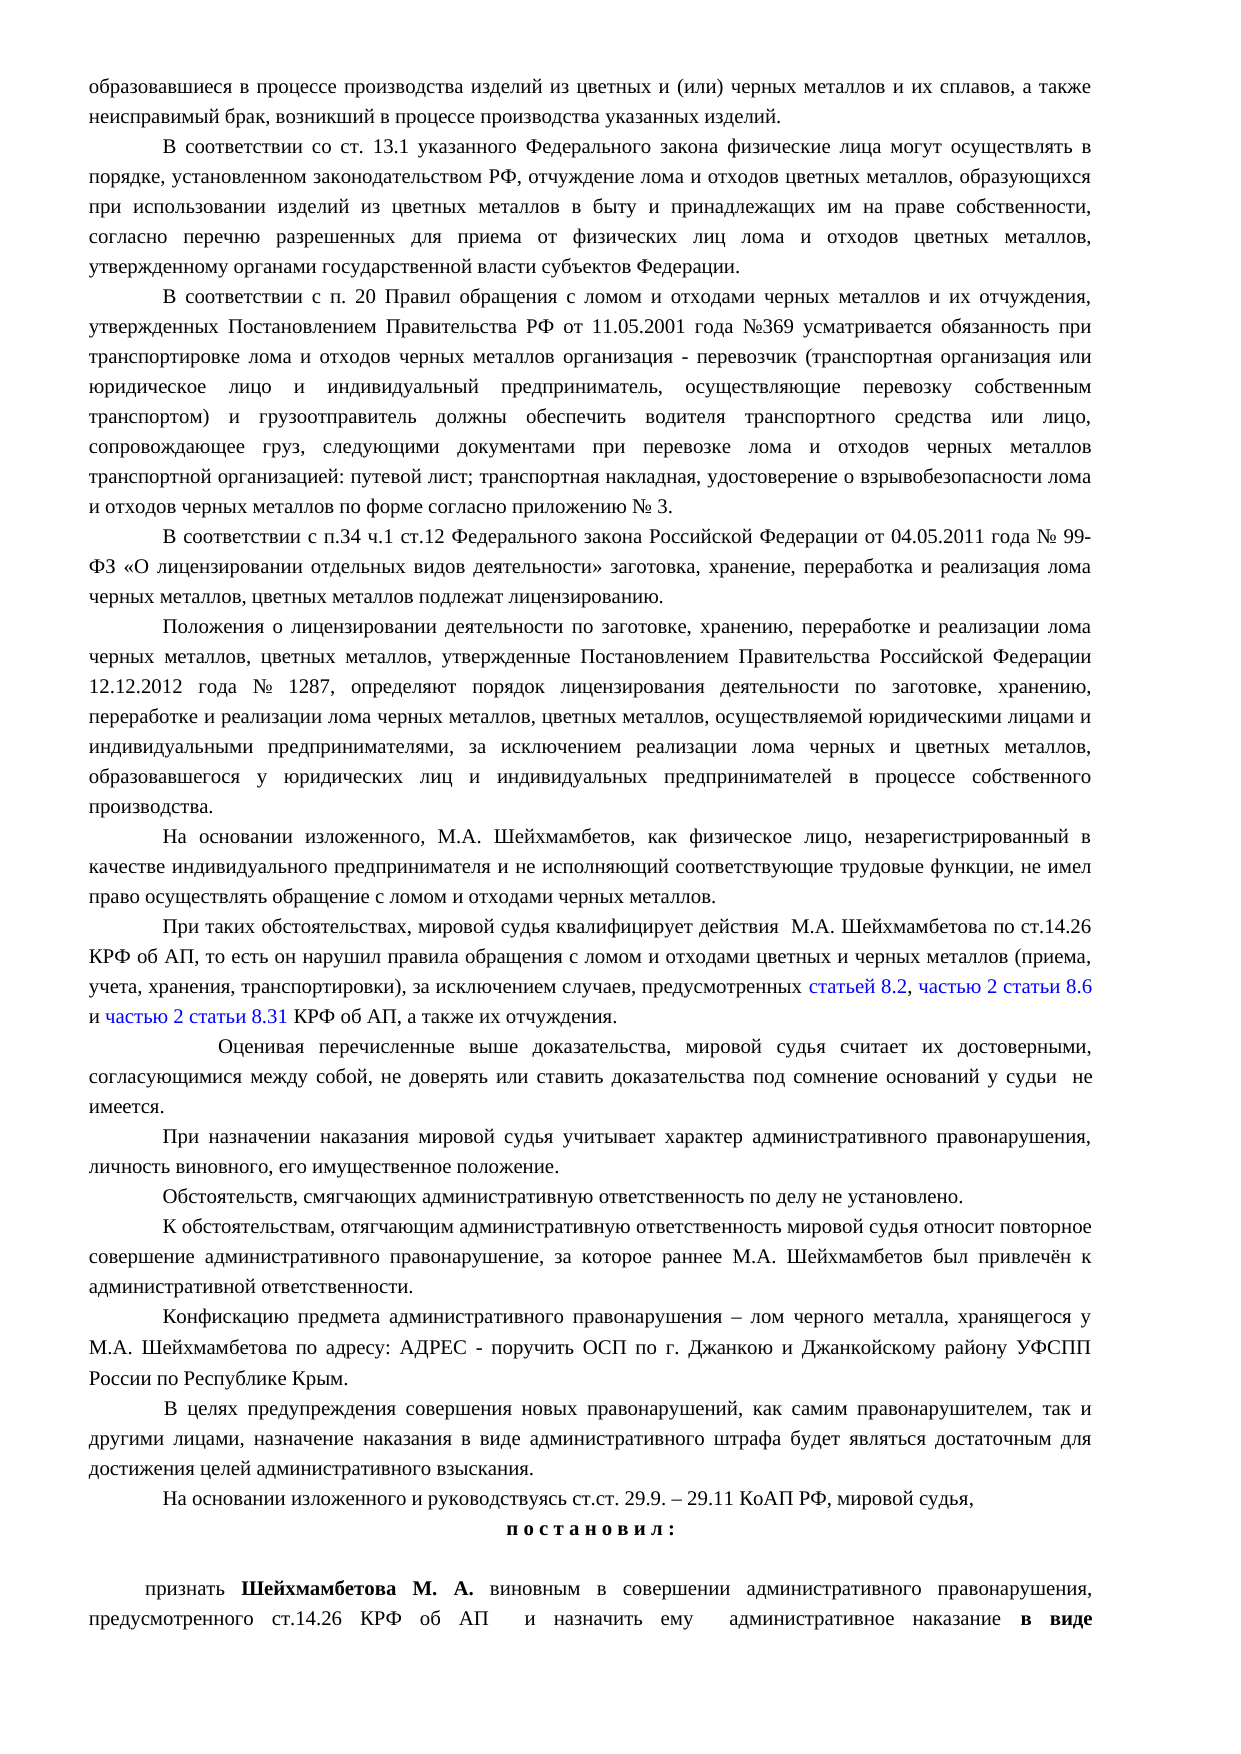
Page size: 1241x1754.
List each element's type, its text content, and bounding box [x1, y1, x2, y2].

text Конфискацию предмета административного правонарушения – лом черного металла, хранящегося у М.А. Шейхмамбетова по адресу: АДРЕС - поручить ОСП по г. Джанкою и Джанкойскому району УФСПП России по Республике Крым. [89, 1304, 1092, 1390]
text При таких обстоятельствах, мировой судья квалифицирует действия М.А. Шейхмамбетова по ст.14.26 КРФ об АП, то есть он нарушил правила обращения с ломом и отходами цветных и черных металлов (приема, учета, хранения, транспортировки), за исключением случаев, предусмотренных статьей 8.2, частью 2 статьи 8.6 и частью 2 статьи 8.31 КРФ об АП, а также их отчуждения. [89, 914, 1092, 1028]
text В соответствии с п. 20 Правил обращения с ломом и отходами черных металлов и их отчуждения, утвержденных Постановлением Правительства РФ от 11.05.2001 года №369 усматривается обязанность при транспортировке лома и отходов черных металлов организация - перевозчик (транспортная организация или юридическое лицо и индивидуальный предприниматель, осуществляющие перевозку собственным транспортом) и грузоотправитель должны обеспечить водителя транспортного средства или лицо, сопровождающее груз, следующими документами при перевозке лома и отходов черных металлов транспортной организацией: путевой лист; транспортная накладная, удостоверение о взрывобезопасности лома и отходов черных металлов по форме согласно приложению № 3. [89, 284, 1092, 518]
text В целях предупреждения совершения новых правонарушений, как самим правонарушителем, так и другими лицами, назначение наказания в виде административного штрафа будет являться достаточным для достижения целей административного взыскания. [89, 1396, 1092, 1480]
text К обстоятельствам, отягчающим административную ответственность мировой судья относит повторное совершение административного правонарушение, за которое раннее М.А. Шейхмамбетов был привлечён к административной ответственности. [89, 1214, 1092, 1298]
text Оценивая перечисленные выше доказательства, мировой судья считает их достоверными, согласующимися между собой, не доверять или ставить доказательства под сомнение оснований у судьи не имеется. [89, 1034, 1092, 1118]
text Положения о лицензировании деятельности по заготовке, хранению, переработке и реализации лома черных металлов, цветных металлов, утвержденные Постановлением Правительства Российской Федерации 12.12.2012 года № 1287, определяют порядок лицензирования деятельности по заготовке, хранению, переработке и реализации лома черных металлов, цветных металлов, осуществляемой юридическими лицами и индивидуальными предпринимателями, за исключением реализации лома черных и цветных металлов, образовавшегося у юридических лиц и индивидуальных предпринимателей в процессе собственного производства. [89, 614, 1092, 818]
text Обстоятельств, смягчающих административную ответственность по делу не установлено. [89, 1184, 1092, 1208]
text На основании изложенного и руководствуясь ст.ст. 29.9. – 29.11 КоАП РФ, мировой судья, [89, 1486, 1092, 1510]
text В соответствии с п.34 ч.1 ст.12 Федерального закона Российской Федерации от 04.05.2011 года № 99-ФЗ «О лицензировании отдельных видов деятельности» заготовка, хранение, переработка и реализация лома черных металлов, цветных металлов подлежат лицензированию. [89, 524, 1092, 608]
text п о с т а н о в и л : [89, 1516, 1092, 1540]
text При назначении наказания мировой судья учитывает характер административного правонарушения, личность виновного, его имущественное положение. [89, 1124, 1092, 1178]
text На основании изложенного, М.А. Шейхмамбетов, как физическое лицо, незарегистрированный в качестве индивидуального предпринимателя и не исполняющий соответствующие трудовые функции, не имел право осуществлять обращение с ломом и отходами черных металлов. [89, 824, 1092, 908]
text В соответствии со ст. 13.1 указанного Федерального закона физические лица могут осуществлять в порядке, установленном законодательством РФ, отчуждение лома и отходов цветных металлов, образующихся при использовании изделий из цветных металлов в быту и принадлежащих им на праве собственности, согласно перечню разрешенных для приема от физических лиц лома и отходов цветных металлов, утвержденному органами государственной власти субъектов Федерации. [89, 134, 1092, 278]
